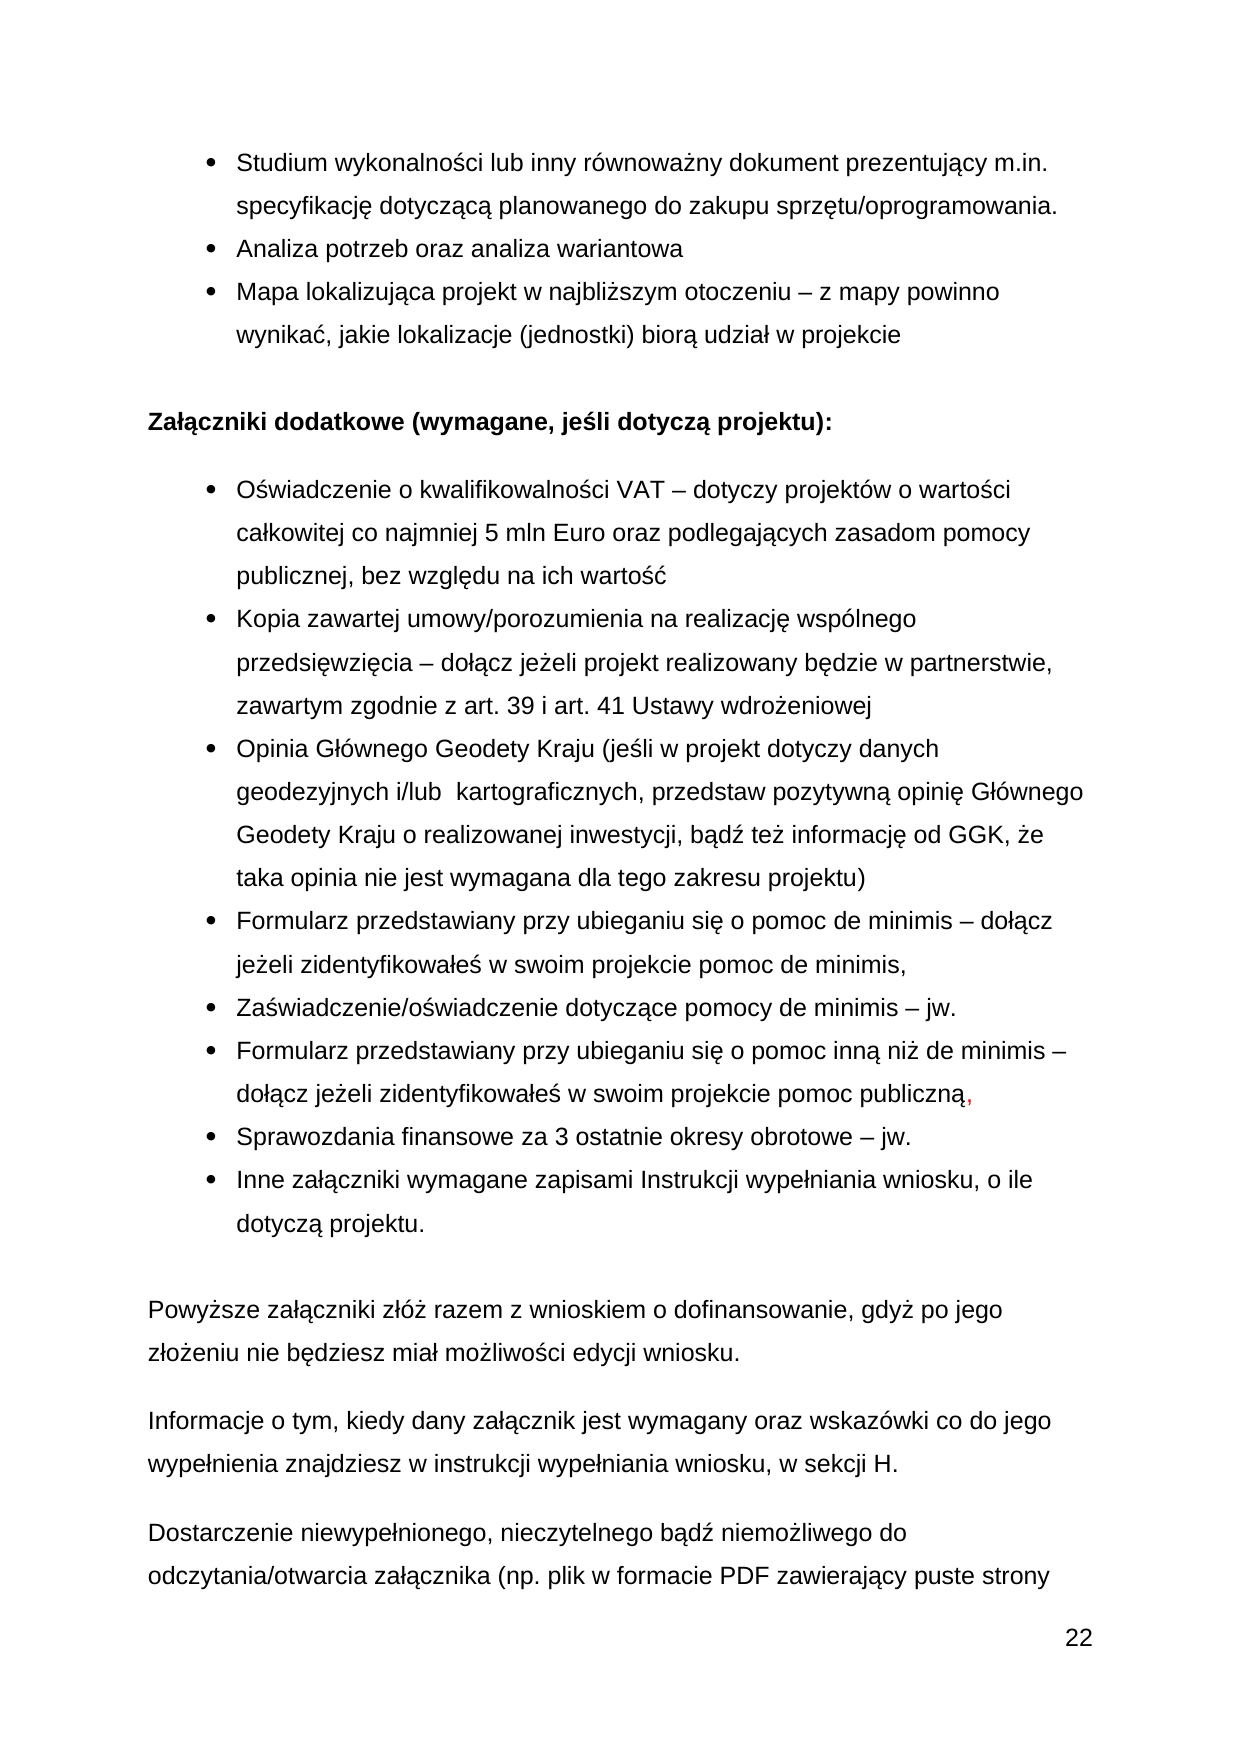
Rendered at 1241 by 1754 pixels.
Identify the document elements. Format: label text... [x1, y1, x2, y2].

list Opinia Głównego Geodety Kraju (jeśli w projekt dotyczy danych geodezyjnych i/lub kartograficznych, przedstaw pozytywną opinię Głównego Geodety Kraju o realizowanej inwestycji, bądź też informację od GGK, że taka opinia nie jest wymagana dla tego zakresu projektu) [207, 734, 1093, 892]
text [148, 1517, 1093, 1589]
list Kopia zawartej umowy/porozumienia na realizację wspólnego przedsięwzięcia – dołącz jeżeli projekt realizowany będzie w partnerstwie, zawartym zgodnie z art. 39 i art. 41 Ustawy wdrożeniowej [207, 604, 1093, 719]
list Studium wykonalności lub inny równoważny dokument prezentujący m.in. specyfikację dotyczącą planowanego do zakupu sprzętu/oprogramowania. [207, 148, 1093, 219]
list Formularz przedstawiany przy ubieganiu się o pomoc inną niż de minimis – dołącz jeżeli zidentyfikowałeś w swoim projekcie pomoc publiczną, [207, 1036, 1093, 1108]
text Informacje o tym, kiedy dany załącznik jest wymagany oraz wskazówki co do jego wypełnienia znajdziesz w instrukcji wypełniania wniosku, w sekcji H. [148, 1406, 1093, 1478]
list Analiza potrzeb oraz analiza wariantowa [207, 234, 1093, 263]
text Powyższe załączniki złóż razem z wnioskiem o dofinansowanie, gdyż po jego złożeniu nie będziesz miał możliwości edycji wniosku. [148, 1295, 1093, 1367]
text Załączniki dodatkowe (wymagane, jeśli dotyczą projektu): [148, 407, 1093, 435]
list Zaświadczenie/oświadczenie dotyczące pomocy de minimis – jw. [207, 993, 1093, 1022]
list Oświadczenie o kwalifikowalności VAT – dotyczy projektów o wartości całkowitej co najmniej 5 mln Euro oraz podlegających zasadom pomocy publicznej, bez względu na ich wartość [207, 475, 1093, 590]
list Sprawozdania finansowe za 3 ostatnie okresy obrotowe – jw. [207, 1122, 1093, 1151]
list Mapa lokalizująca projekt w najbliższym otoczeniu – z mapy powinno wynikać, jakie lokalizacje (jednostki) biorą udział w projekcie [207, 277, 1093, 349]
list Inne załączniki wymagane zapisami Instrukcji wypełniania wniosku, o ile dotyczą projektu. [207, 1166, 1093, 1237]
list Formularz przedstawiany przy ubieganiu się o pomoc de minimis – dołącz jeżeli zidentyfikowałeś w swoim projekcie pomoc de minimis, [207, 906, 1093, 978]
